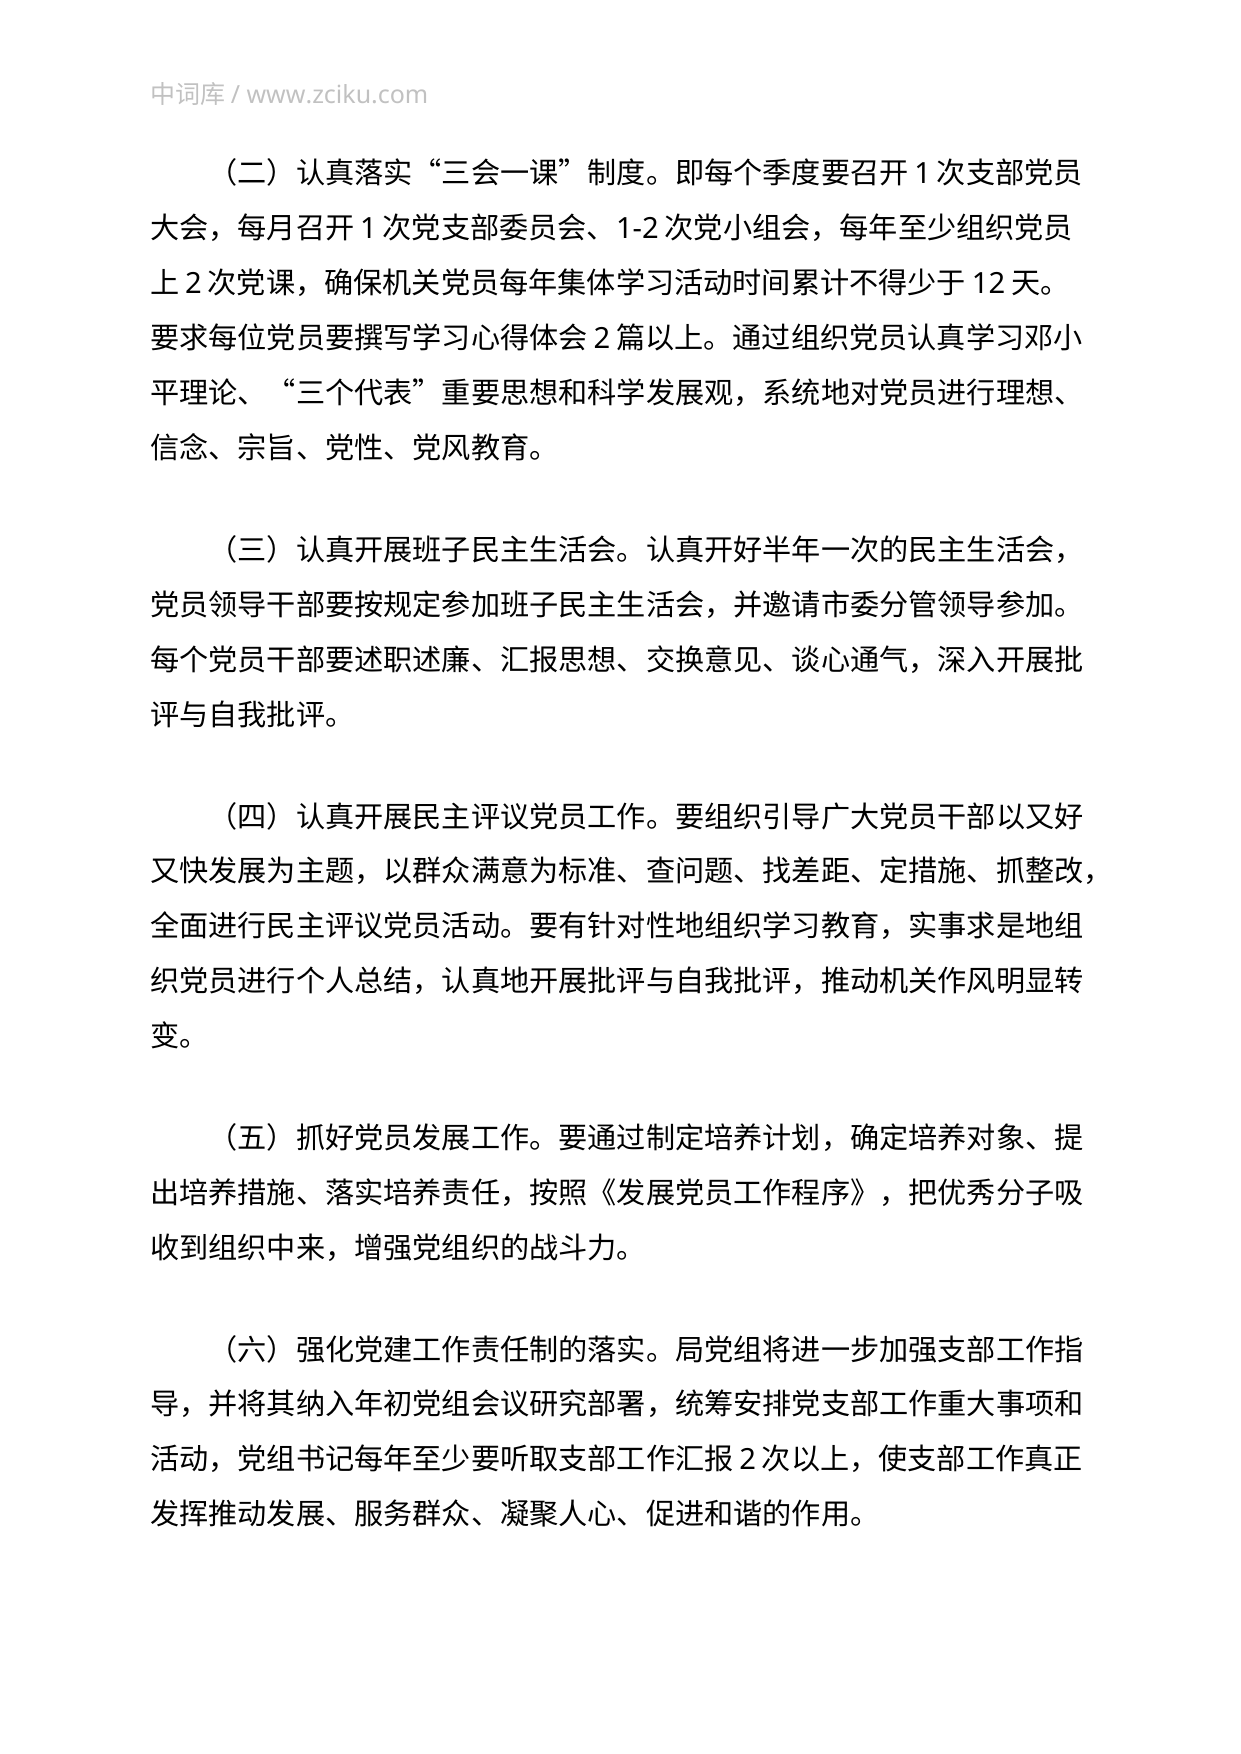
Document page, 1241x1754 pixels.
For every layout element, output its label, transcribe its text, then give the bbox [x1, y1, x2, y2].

text （五）抓好党员发展工作。要通过制定培养计划，确定培养对象、提出培养措施、落实培养责任，按照《发展党员工作程序》，把优秀分子吸收到组织中来，增强党组织的战斗力。 [150, 1114, 1090, 1267]
text （三）认真开展班子民主生活会。认真开好半年一次的民主生活会，党员领导干部要按规定参加班子民主生活会，并邀请市委分管领导参加。每个党员干部要述职述廉、汇报思想、交换意见、谈心通气，深入开展批评与自我批评。 [150, 527, 1090, 734]
text （二）认真落实“三会一课”制度。即每个季度要召开1次支部党员大会，每月召开1次党支部委员会、1-2次党小组会，每年至少组织党员上2次党课，确保机关党员每年集体学习活动时间累计不得少于12天。要求每位党员要撰写学习心得体会2篇以上。通过组织党员认真学习邓小平理论、“三个代表”重要思想和科学发展观，系统地对党员进行理想、信念、宗旨、党性、党风教育。 [150, 150, 1090, 467]
text （四）认真开展民主评议党员工作。要组织引导广大党员干部以又好又快发展为主题，以群众满意为标准、查问题、找差距、定措施、抓整改，全面进行民主评议党员活动。要有针对性地组织学习教育，实事求是地组织党员进行个人总结，认真地开展批评与自我批评，推动机关作风明显转变。 [150, 793, 1090, 1055]
text （六）强化党建工作责任制的落实。局党组将进一步加强支部工作指导，并将其纳入年初党组会议研究部署，统筹安排党支部工作重大事项和活动，党组书记每年至少要听取支部工作汇报2次以上，使支部工作真正发挥推动发展、服务群众、凝聚人心、促进和谐的作用。 [150, 1326, 1090, 1533]
